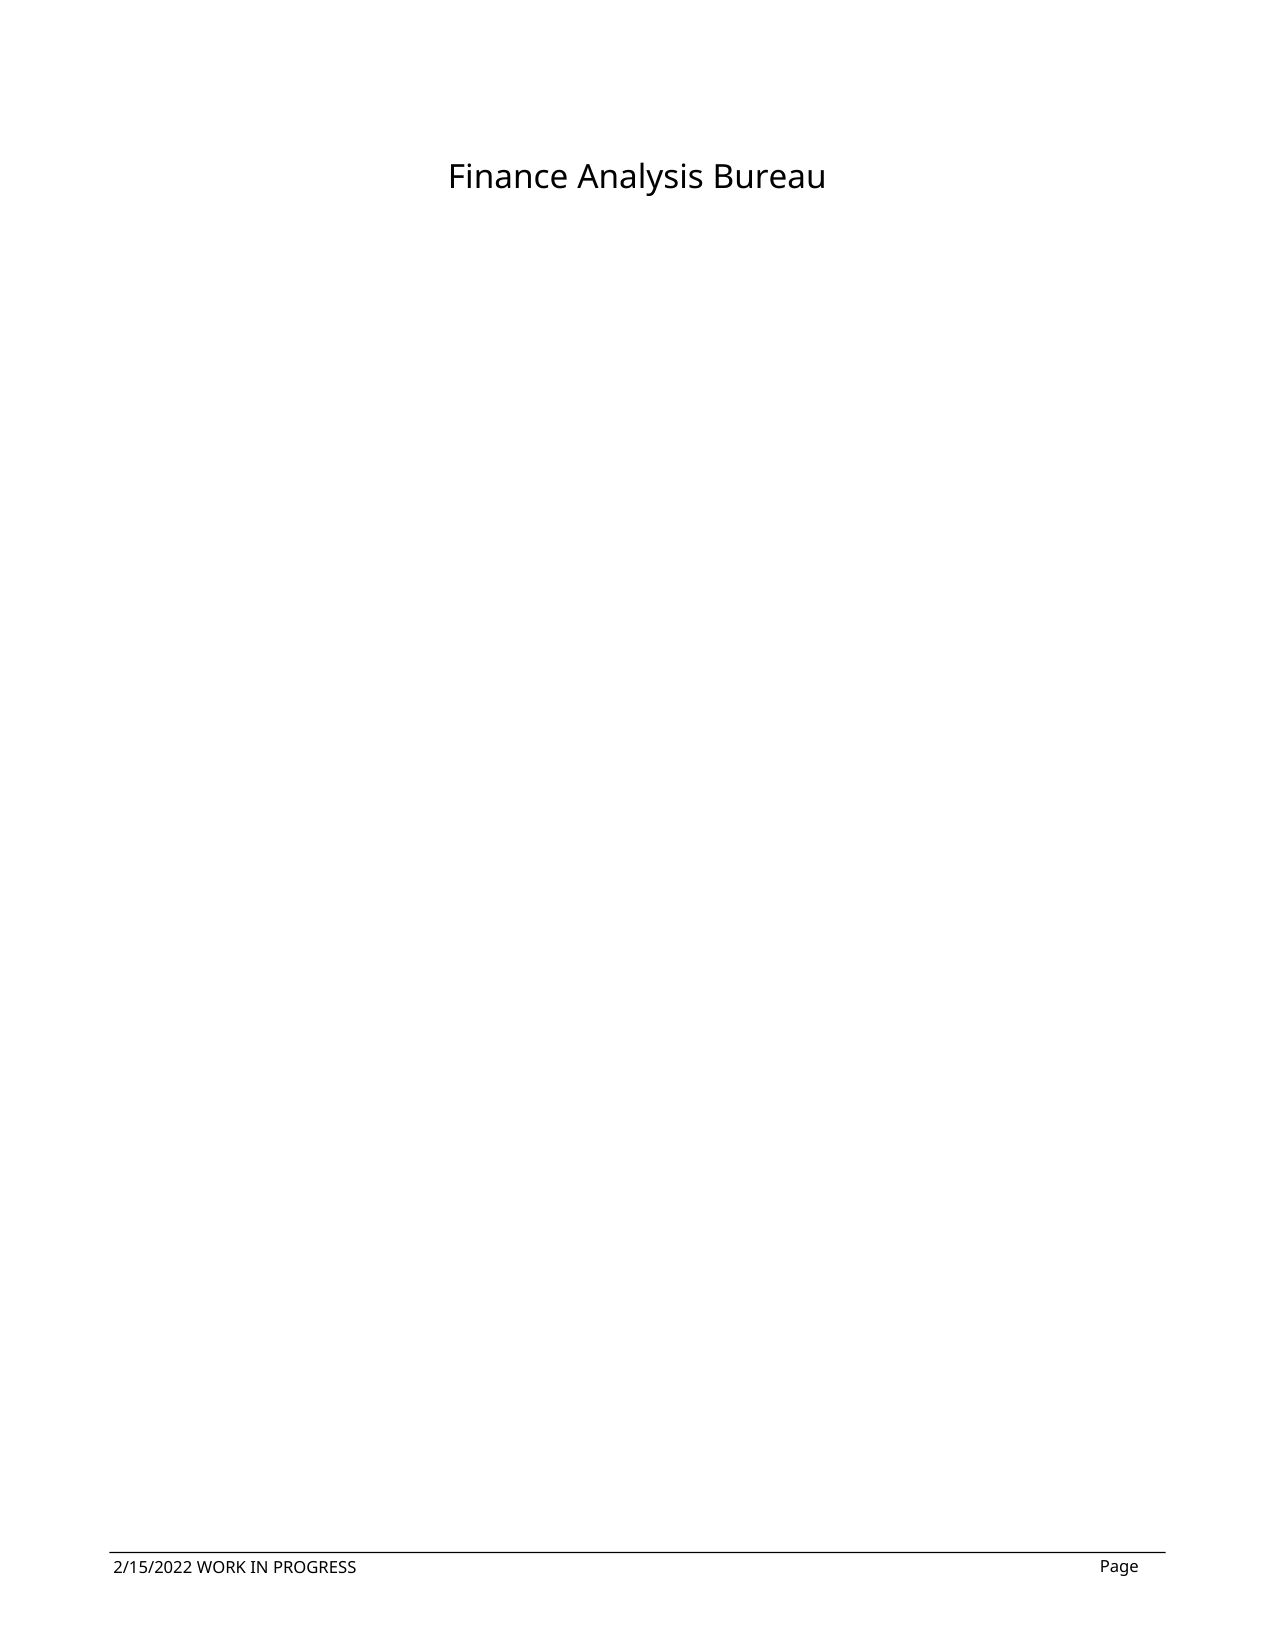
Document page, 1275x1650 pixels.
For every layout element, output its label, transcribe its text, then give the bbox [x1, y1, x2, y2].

text Finance Analysis Bureau [95, 156, 1179, 196]
